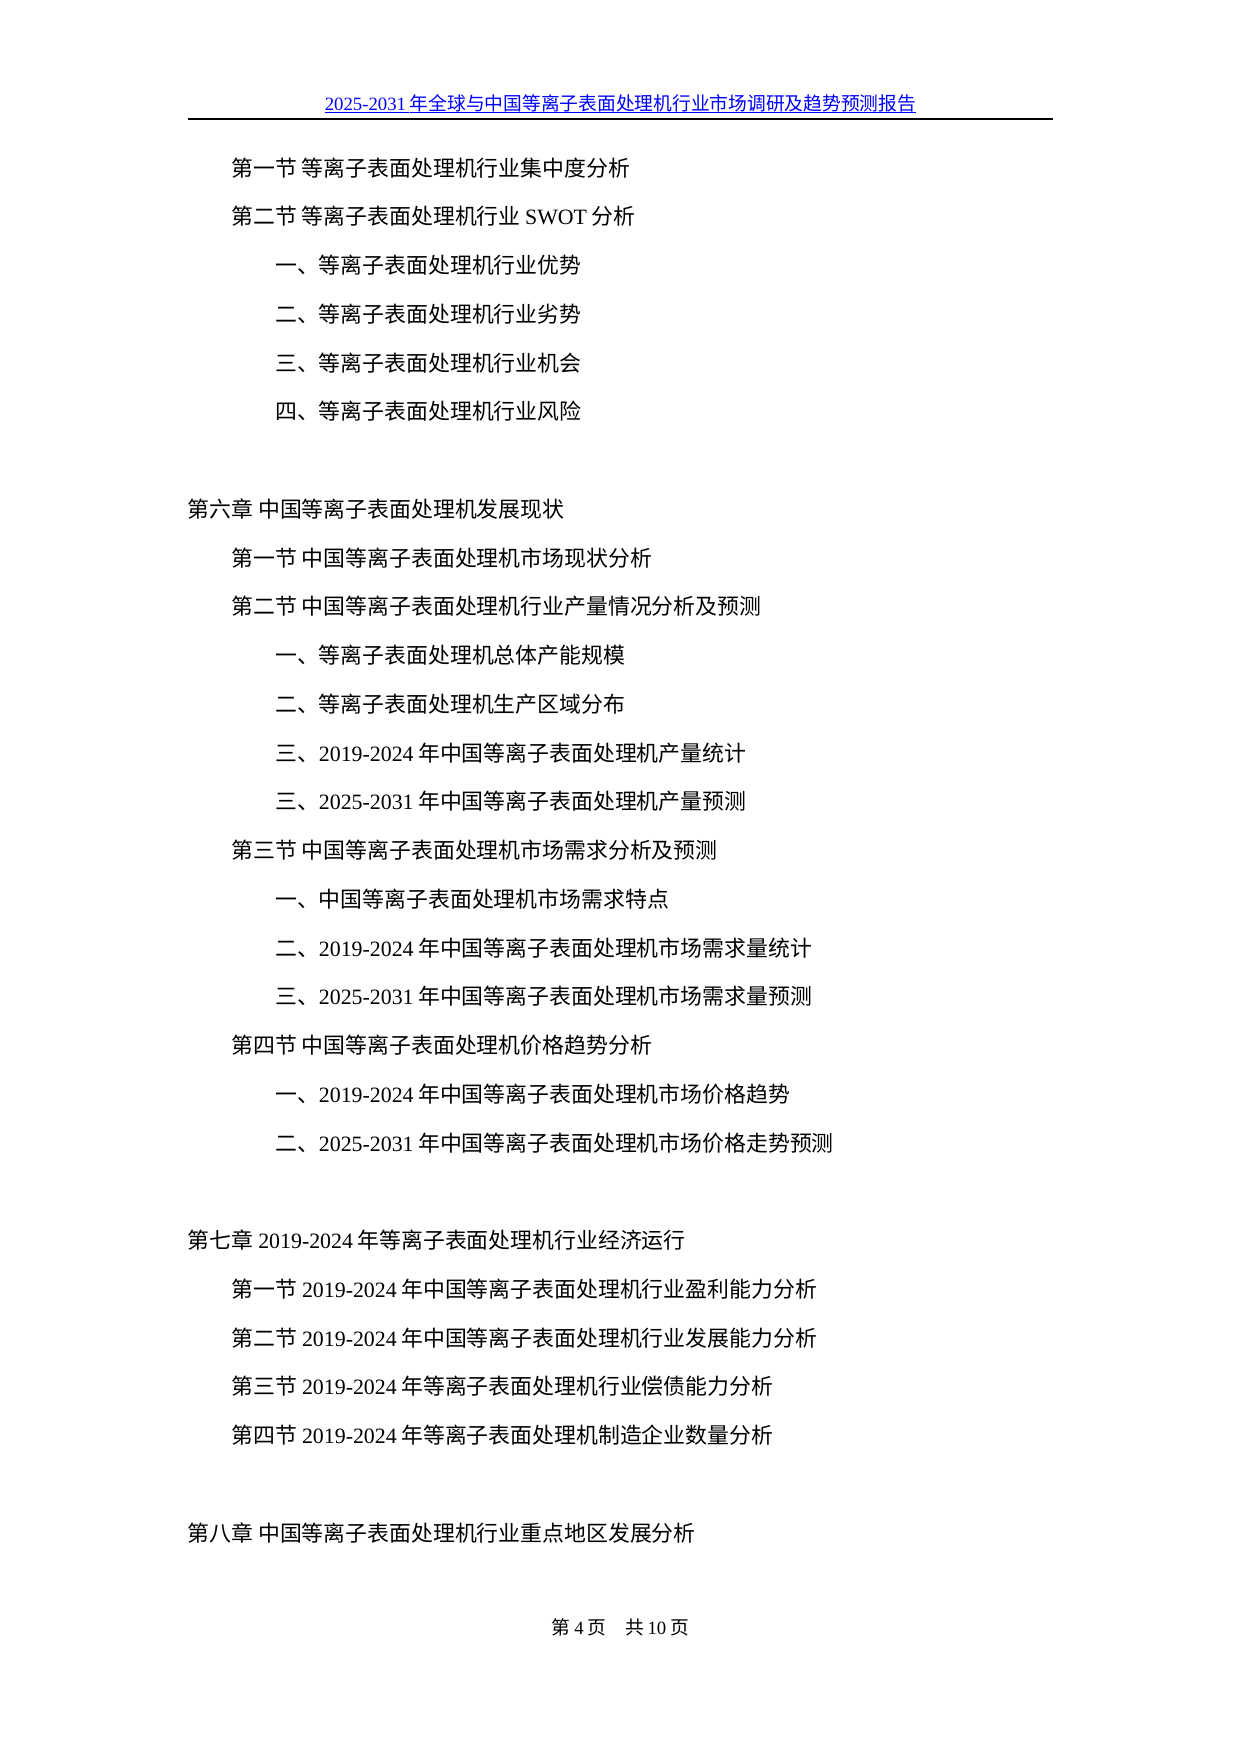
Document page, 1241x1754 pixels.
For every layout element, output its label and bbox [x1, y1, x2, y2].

text [187, 150, 1053, 1548]
